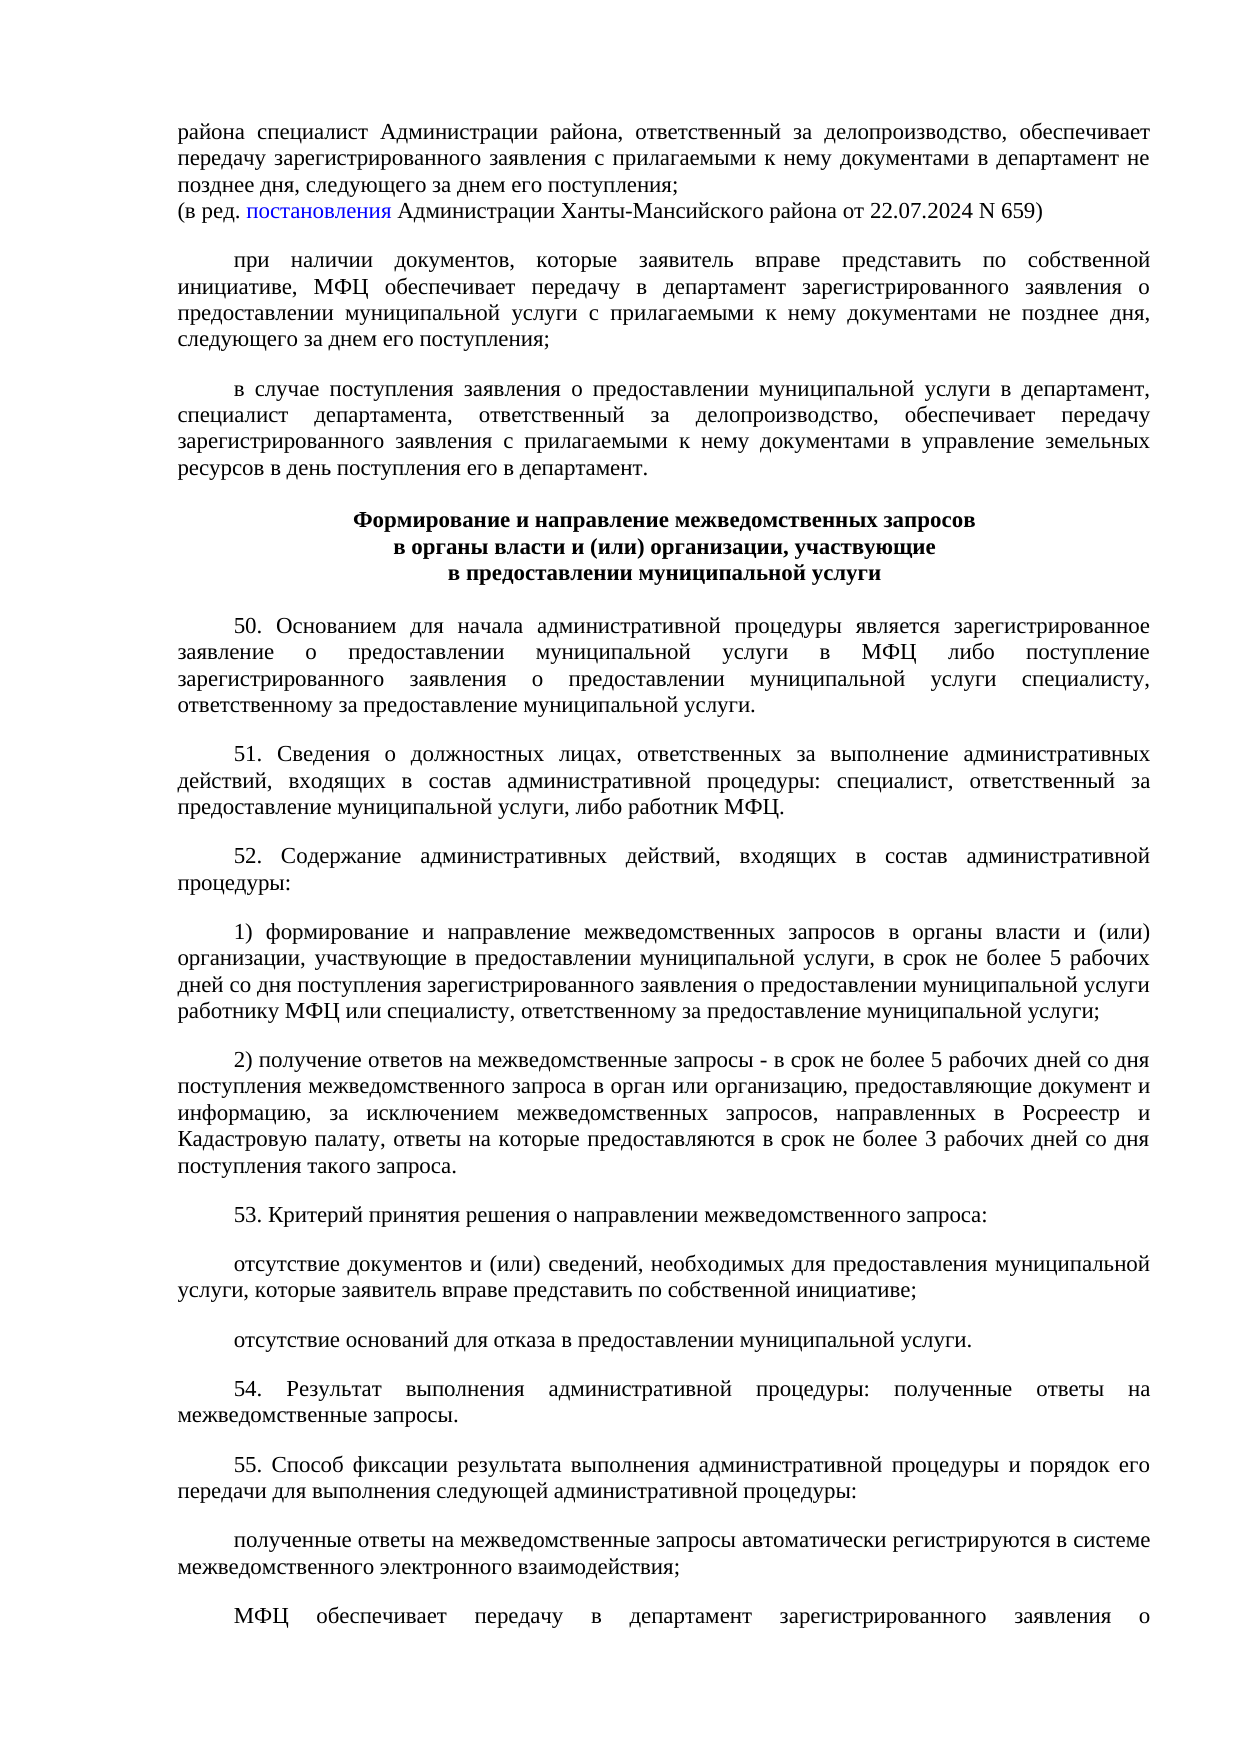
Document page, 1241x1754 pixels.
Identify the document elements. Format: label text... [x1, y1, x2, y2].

text 55. Способ фиксации результата выполнения административной процедуры и порядок его передачи для выполнения следующей административной процедуры: [177, 1451, 1152, 1503]
text 52. Содержание административных действий, входящих в состав административной процедуры: [177, 842, 1152, 895]
text отсутствие оснований для отказа в предоставлении муниципальной услуги. [177, 1326, 1152, 1352]
text 51. Сведения о должностных лицах, ответственных за выполнение административных действий, входящих в состав административной процедуры: специалист, ответственный за предоставление муниципальной услуги, либо работник МФЦ. [177, 740, 1152, 819]
title в предоставлении муниципальной услуги [177, 559, 1152, 586]
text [177, 118, 1152, 197]
text полученные ответы на межведомственные запросы автоматически регистрируются в системе межведомственного электронного взаимодействия; [177, 1526, 1152, 1579]
text 53. Критерий принятия решения о направлении межведомственного запроса: [177, 1201, 1152, 1227]
text 54. Результат выполнения административной процедуры: полученные ответы на межведомственные запросы. [177, 1375, 1152, 1428]
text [177, 1602, 1152, 1628]
text отсутствие документов и (или) сведений, необходимых для предоставления муниципальной услуги, которые заявитель вправе представить по собственной инициативе; [177, 1250, 1152, 1303]
title Формирование и направление межведомственных запросов [177, 507, 1152, 533]
text 2) получение ответов на межведомственные запросы - в срок не более 5 рабочих дней со дня поступления межведомственного запроса в орган или организацию, предоставляющие документ и информацию, за исключением межведомственных запросов, направленных в Росреестр и Кадастровую палату, ответы на которые предоставляются в срок не более 3 рабочих дней со дня поступления такого запроса. [177, 1046, 1152, 1178]
text в случае поступления заявления о предоставлении муниципальной услуги в департамент, специалист департамента, ответственный за делопроизводство, обеспечивает передачу зарегистрированного заявления с прилагаемыми к нему документами в управление земельных ресурсов в день поступления его в департамент. [177, 375, 1152, 480]
text (в ред. постановления Администрации Ханты-Мансийского района от 22.07.2024 N 659) [177, 197, 1152, 223]
text при наличии документов, которые заявитель вправе представить по собственной инициативе, МФЦ обеспечивает передачу в департамент зарегистрированного заявления о предоставлении муниципальной услуги с прилагаемыми к нему документами не позднее дня, следующего за днем его поступления; [177, 246, 1152, 352]
text 1) формирование и направление межведомственных запросов в органы власти и (или) организации, участвующие в предоставлении муниципальной услуги, в срок не более 5 рабочих дней со дня поступления зарегистрированного заявления о предоставлении муниципальной услуги работнику МФЦ или специалисту, ответственному за предоставление муниципальной услуги; [177, 918, 1152, 1023]
title в органы власти и (или) организации, участвующие [177, 533, 1152, 559]
text 50. Основанием для начала административной процедуры является зарегистрированное заявление о предоставлении муниципальной услуги в МФЦ либо поступление зарегистрированного заявления о предоставлении муниципальной услуги специалисту, ответственному за предоставление муниципальной услуги. [177, 612, 1152, 717]
